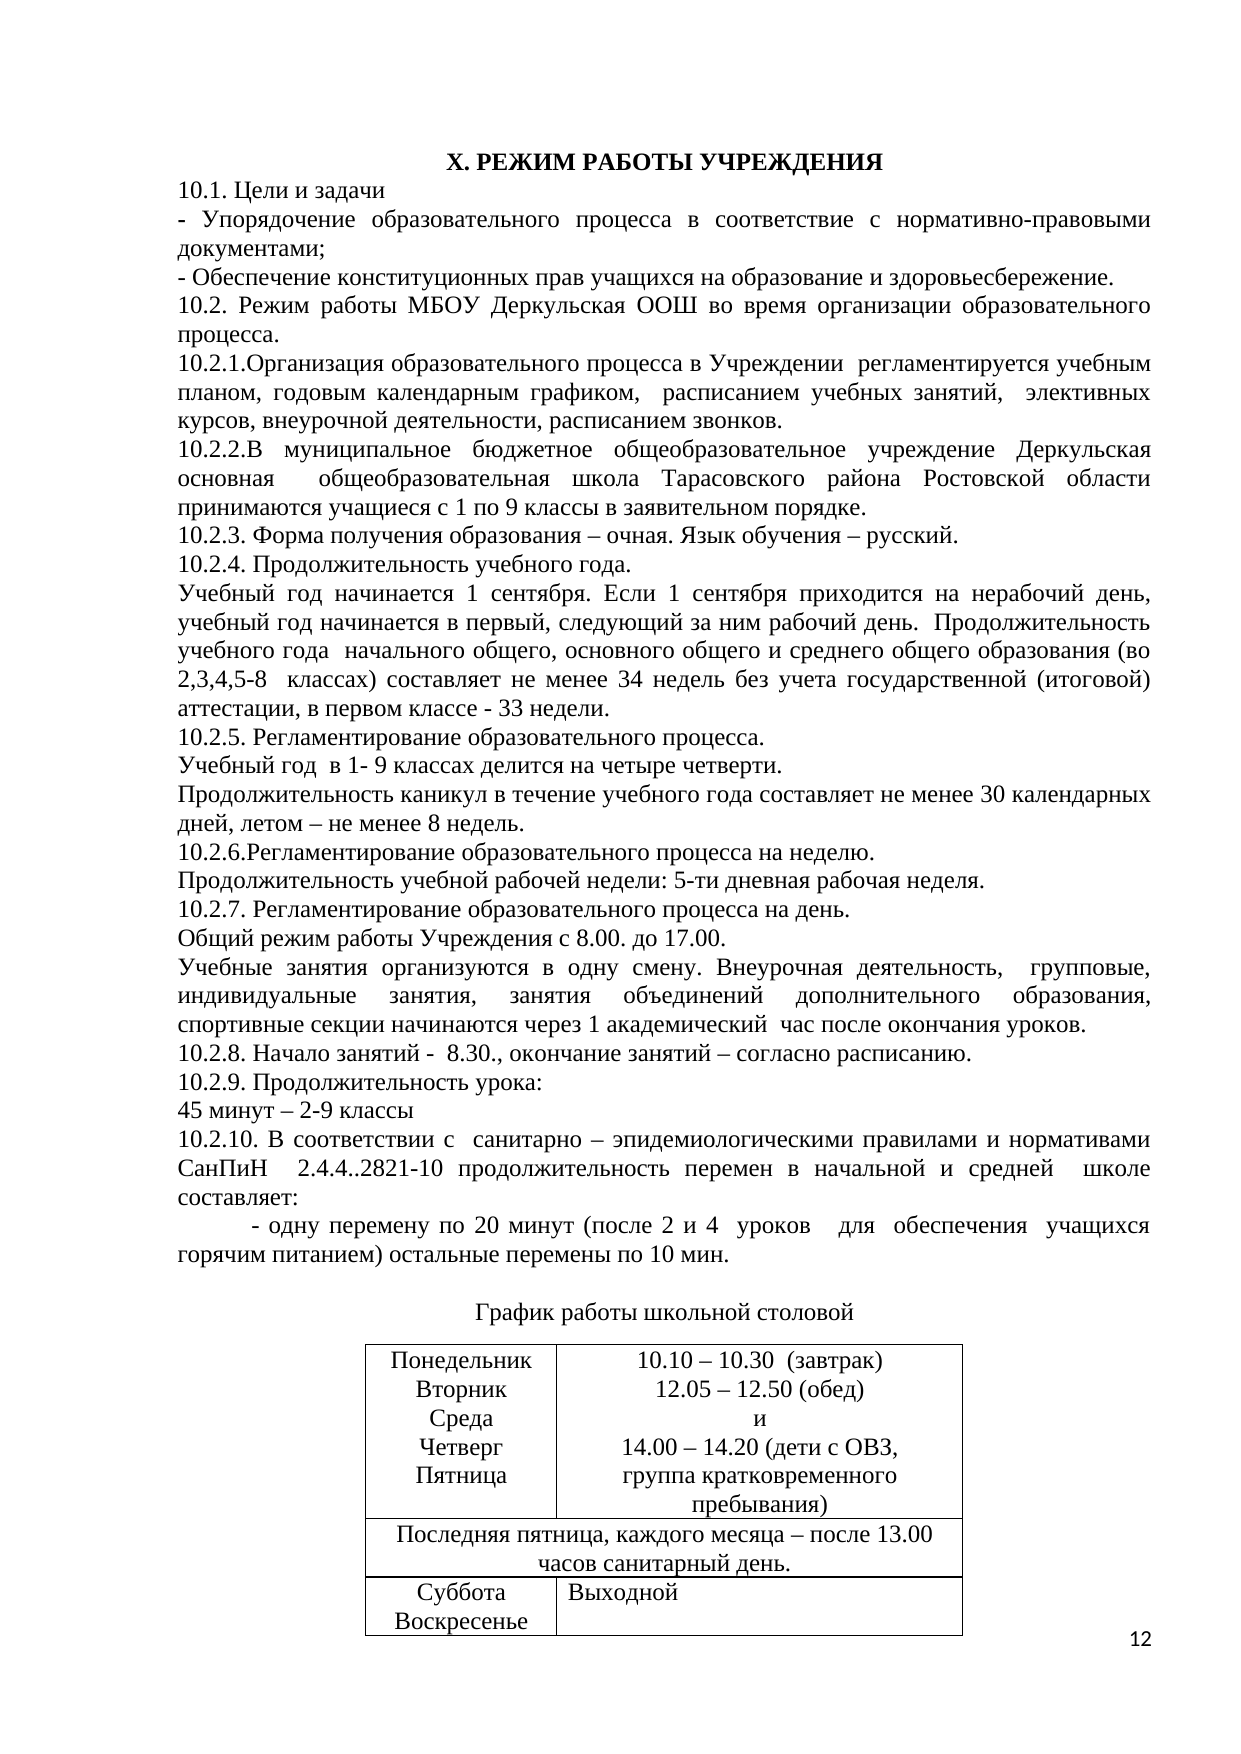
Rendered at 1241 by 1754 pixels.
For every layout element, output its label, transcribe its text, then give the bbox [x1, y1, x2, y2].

text Общий режим работы Учреждения с 8.00. до 17.00. [177, 923, 1152, 952]
text 10.2.5. Регламентирование образовательного процесса. [177, 722, 1152, 751]
text Учебные занятия организуются в одну смену. Внеурочная деятельность, групповые, индивидуальные занятия, занятия объединений дополнительного образования, спортивные секции начинаются через 1 академический час после окончания уроков. [177, 952, 1152, 1038]
text 10.2.2.В муниципальное бюджетное общеобразовательное учреждение Деркульская основная общеобразовательная школа Тарасовского района Ростовской области принимаются учащиеся с 1 по 9 классы в заявительном порядке. [177, 434, 1152, 521]
text 10.2.8. Начало занятий - 8.30., окончание занятий – согласно расписанию. [177, 1038, 1152, 1067]
text 10.2.9. Продолжительность урока: [177, 1067, 1152, 1096]
text 10.2.10. В соответствии с санитарно – эпидемиологическими правилами и нормативами СанПиН 2.4.4..2821-10 продолжительность перемен в начальной и средней школе составляет: [177, 1124, 1152, 1211]
table_cell Суббота Воскресенье [366, 1578, 556, 1635]
text - Упорядочение образовательного процесса в соответствие с нормативно-правовыми документами; [177, 204, 1152, 262]
table_header 10.10 – 10.30 (завтрак) 12.05 – 12.50 (обед) и 14.00 – 14.20 (дети с ОВЗ, группа кратковременного пребывания) [557, 1345, 962, 1518]
text 10.2.6.Регламентирование образовательного процесса на неделю. [177, 837, 1152, 866]
text 10.2.3. Форма получения образования – очная. Язык обучения – русский. [177, 521, 1152, 549]
text - одну перемену по 20 минут (после 2 и 4 уроков для обеспечения учащихся горячим питанием) остальные перемены по 10 мин. [177, 1211, 1152, 1268]
table_header Понедельник Вторник Среда Четверг Пятница [366, 1345, 556, 1518]
text 10.2.1.Организация образовательного процесса в Учреждении регламентируется учебным планом, годовым календарным графиком, расписанием учебных занятий, элективных курсов, внеурочной деятельности, расписанием звонков. [177, 348, 1152, 434]
text Учебный год начинается 1 сентября. Если 1 сентября приходится на нерабочий день, учебный год начинается в первый, следующий за ним рабочий день. Продолжительность учебного года начального общего, основного общего и среднего общего образования (во 2,3,4,5-8 классах) составляет не менее 34 недель без учета государственной (итоговой) аттестации, в первом классе - 33 недели. [177, 578, 1152, 722]
text График работы школьной столовой [177, 1297, 1152, 1326]
text Продолжительность учебной рабочей недели: 5-ти дневная рабочая неделя. [177, 866, 1152, 894]
table_cell Выходной [557, 1578, 962, 1635]
text X. РЕЖИМ РАБОТЫ УЧРЕЖДЕНИЯ [177, 147, 1152, 176]
text Продолжительность каникул в течение учебного года составляет не менее 30 календарных дней, летом – не менее 8 недель. [177, 779, 1152, 837]
text 10.2.4. Продолжительность учебного года. [177, 549, 1152, 578]
text 45 минут – 2-9 классы [177, 1096, 1152, 1124]
text Учебный год в 1- 9 классах делится на четыре четверти. [177, 751, 1152, 779]
text 10.2. Режим работы МБОУ Деркульская ООШ во время организации образовательного процесса. [177, 291, 1152, 348]
text - Обеспечение конституционных прав учащихся на образование и здоровьесбережение. [177, 262, 1152, 291]
text 10.1. Цели и задачи [177, 176, 1152, 204]
text 10.2.7. Регламентирование образовательного процесса на день. [177, 894, 1152, 923]
table_cell Последняя пятница, каждого месяца – после 13.00 часов санитарный день. [366, 1519, 962, 1576]
